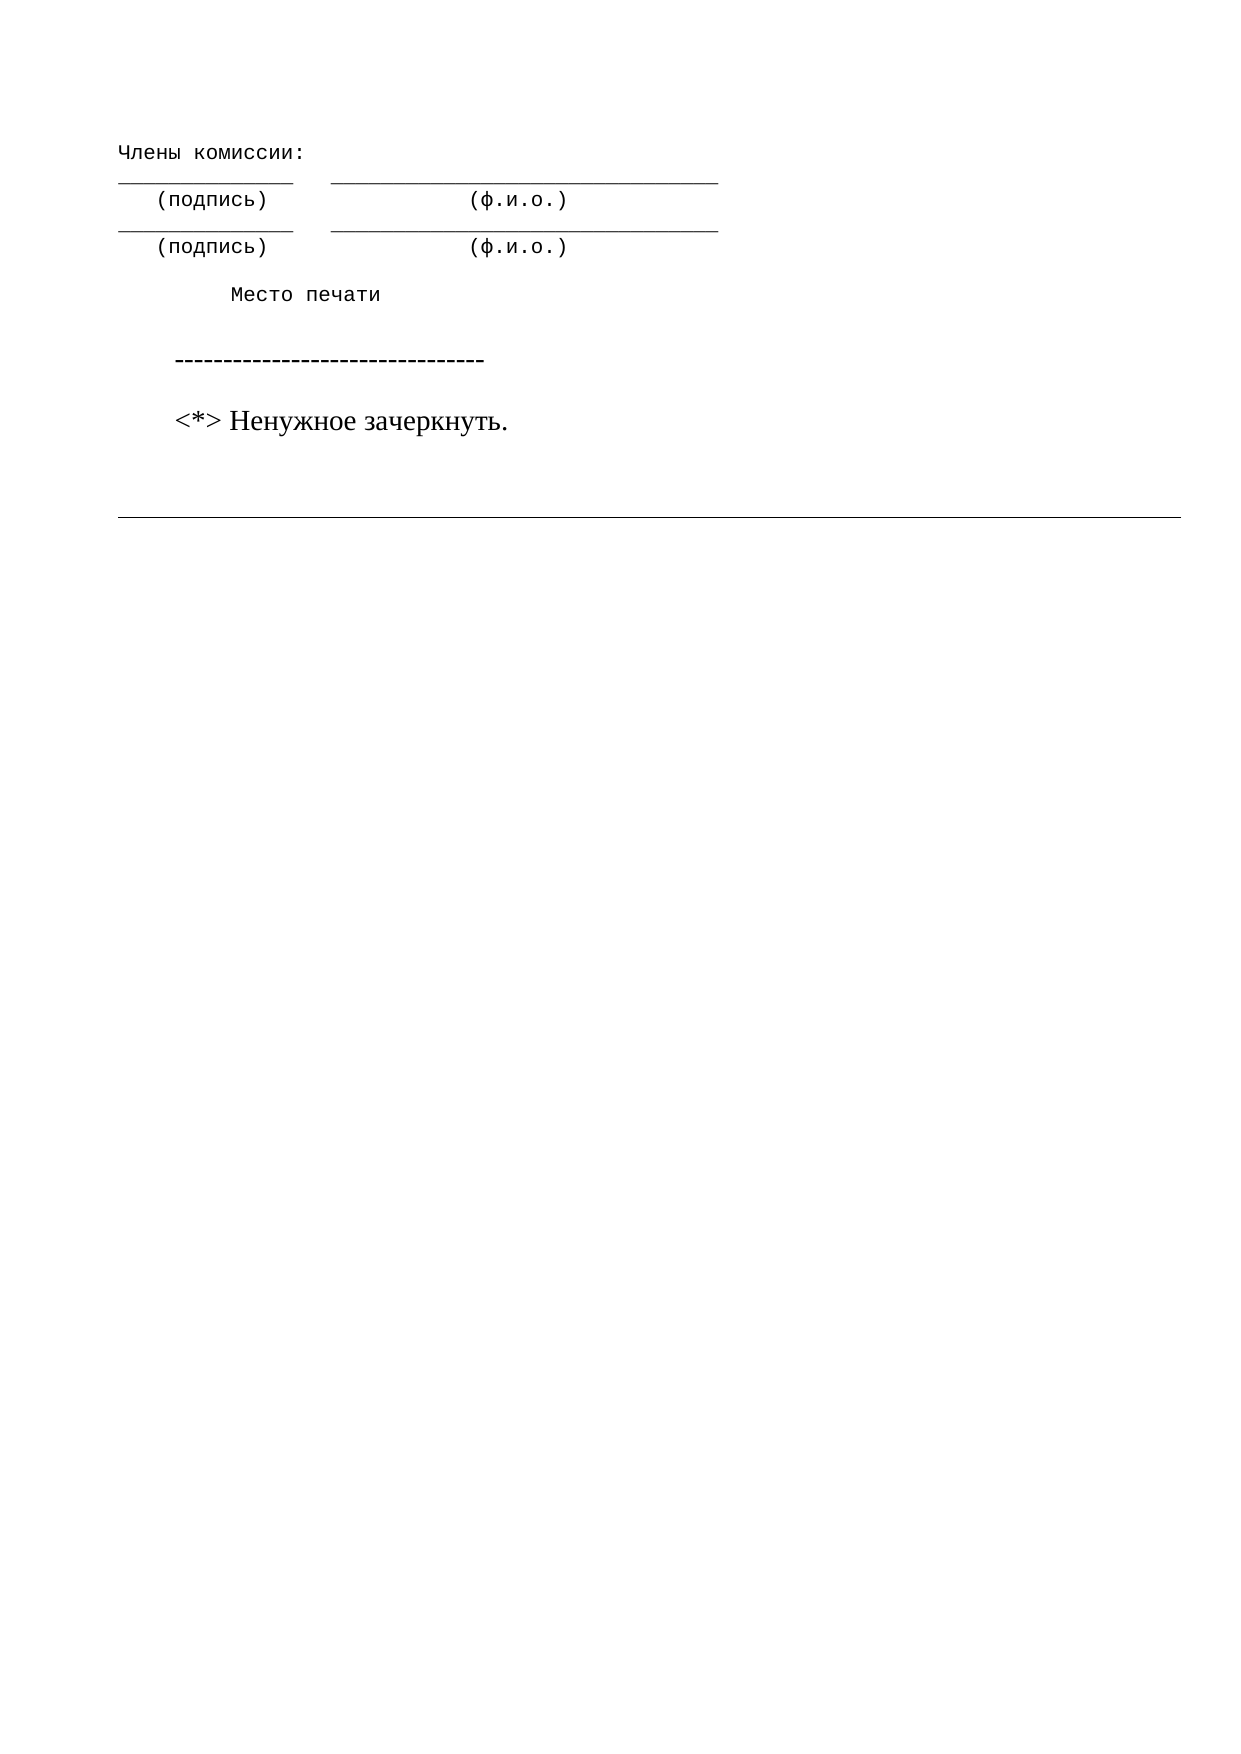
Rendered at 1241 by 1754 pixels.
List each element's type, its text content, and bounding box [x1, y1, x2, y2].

text <*> Ненужное зачеркнуть. [118, 403, 1181, 437]
text (подпись) (ф.и.о.) [118, 189, 1181, 213]
text ______________ _______________________________ [118, 165, 1181, 189]
text Члены комиссии: [118, 142, 1181, 165]
text (подпись) (ф.и.о.) [118, 236, 1181, 260]
text Место печати [118, 284, 1181, 307]
text -------------------------------- [118, 341, 1181, 374]
text ______________ _______________________________ [118, 213, 1181, 236]
